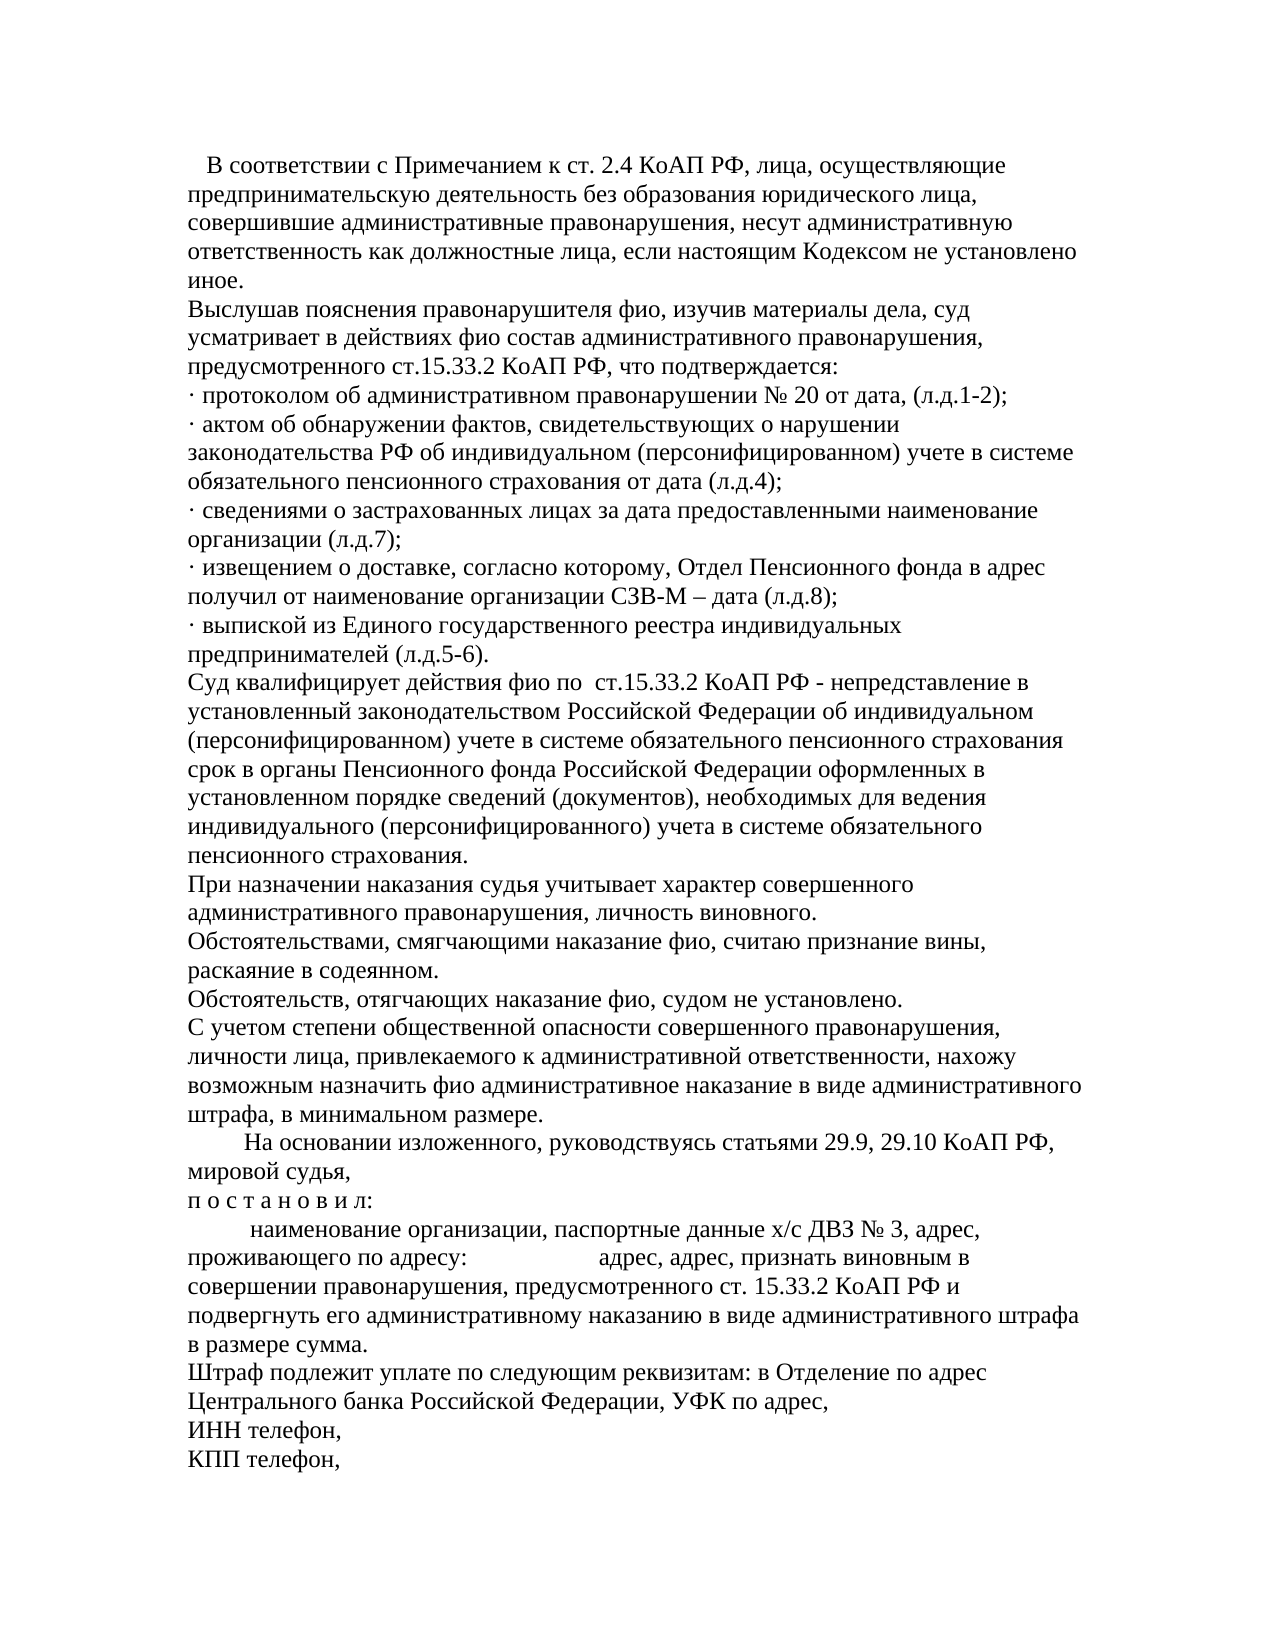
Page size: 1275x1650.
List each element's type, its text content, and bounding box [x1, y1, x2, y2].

text КПП телефон, [187, 1444, 1087, 1472]
text Обстоятельствами, смягчающими наказание фио, считаю признание вины, раскаяние в содеянном. [187, 926, 1087, 984]
text · выпиской из Единого государственного реестра индивидуальных предпринимателей (л.д.5-6). [187, 610, 1087, 667]
text · извещением о доставке, согласно которому, Отдел Пенсионного фонда в адрес получил от наименование организации СЗВ-М – дата (л.д.8); [187, 552, 1087, 610]
text С учетом степени общественной опасности совершенного правонарушения, личности лица, привлекаемого к административной ответственности, нахожу возможным назначить фио административное наказание в виде административного штрафа, в минимальном размере. [187, 1012, 1087, 1127]
text п о с т а н о в и л: [187, 1185, 1087, 1214]
text Штраф подлежит уплате по следующим реквизитам: в Отделение по адрес Центрального банка Российской Федерации, УФК по адрес, [187, 1357, 1087, 1415]
text На основании изложенного, руководствуясь статьями 29.9, 29.10 КоАП РФ, мировой судья, [187, 1127, 1087, 1185]
text При назначении наказания судья учитывает характер совершенного административного правонарушения, личность виновного. [187, 869, 1087, 926]
text · протоколом об административном правонарушении № 20 от дата, (л.д.1-2); [187, 380, 1087, 409]
text · сведениями о застрахованных лицах за дата предоставленными наименование организации (л.д.7); [187, 495, 1087, 552]
text наименование организации, паспортные данные х/с ДВЗ № 3, адрес, проживающего по адресу: адрес, адрес, признать виновным в совершении правонарушения, предусмотренного ст. 15.33.2 КоАП РФ и подвергнуть его административному наказанию в виде административного штрафа в размере сумма. [187, 1214, 1087, 1357]
text ИНН телефон, [187, 1415, 1087, 1444]
text В соответствии с Примечанием к ст. 2.4 КоАП РФ, лица, осуществляющие предпринимательскую деятельность без образования юридического лица, совершившие административные правонарушения, несут административную ответственность как должностные лица, если настоящим Кодексом не установлено иное. [187, 150, 1087, 294]
text Выслушав пояснения правонарушителя фио, изучив материалы дела, суд усматривает в действиях фио состав административного правонарушения, предусмотренного ст.15.33.2 КоАП РФ, что подтверждается: [187, 294, 1087, 380]
text Суд квалифицирует действия фио по ст.15.33.2 КоАП РФ - непредставление в установленный законодательством Российской Федерации об индивидуальном (персонифицированном) учете в системе обязательного пенсионного страхования срок в органы Пенсионного фонда Российской Федерации оформленных в установленном порядке сведений (документов), необходимых для ведения индивидуального (персонифицированного) учета в системе обязательного пенсионного страхования. [187, 667, 1087, 869]
text Обстоятельств, отягчающих наказание фио, судом не установлено. [187, 984, 1087, 1012]
text · актом об обнаружении фактов, свидетельствующих о нарушении законодательства РФ об индивидуальном (персонифицированном) учете в системе обязательного пенсионного страхования от дата (л.д.4); [187, 409, 1087, 495]
